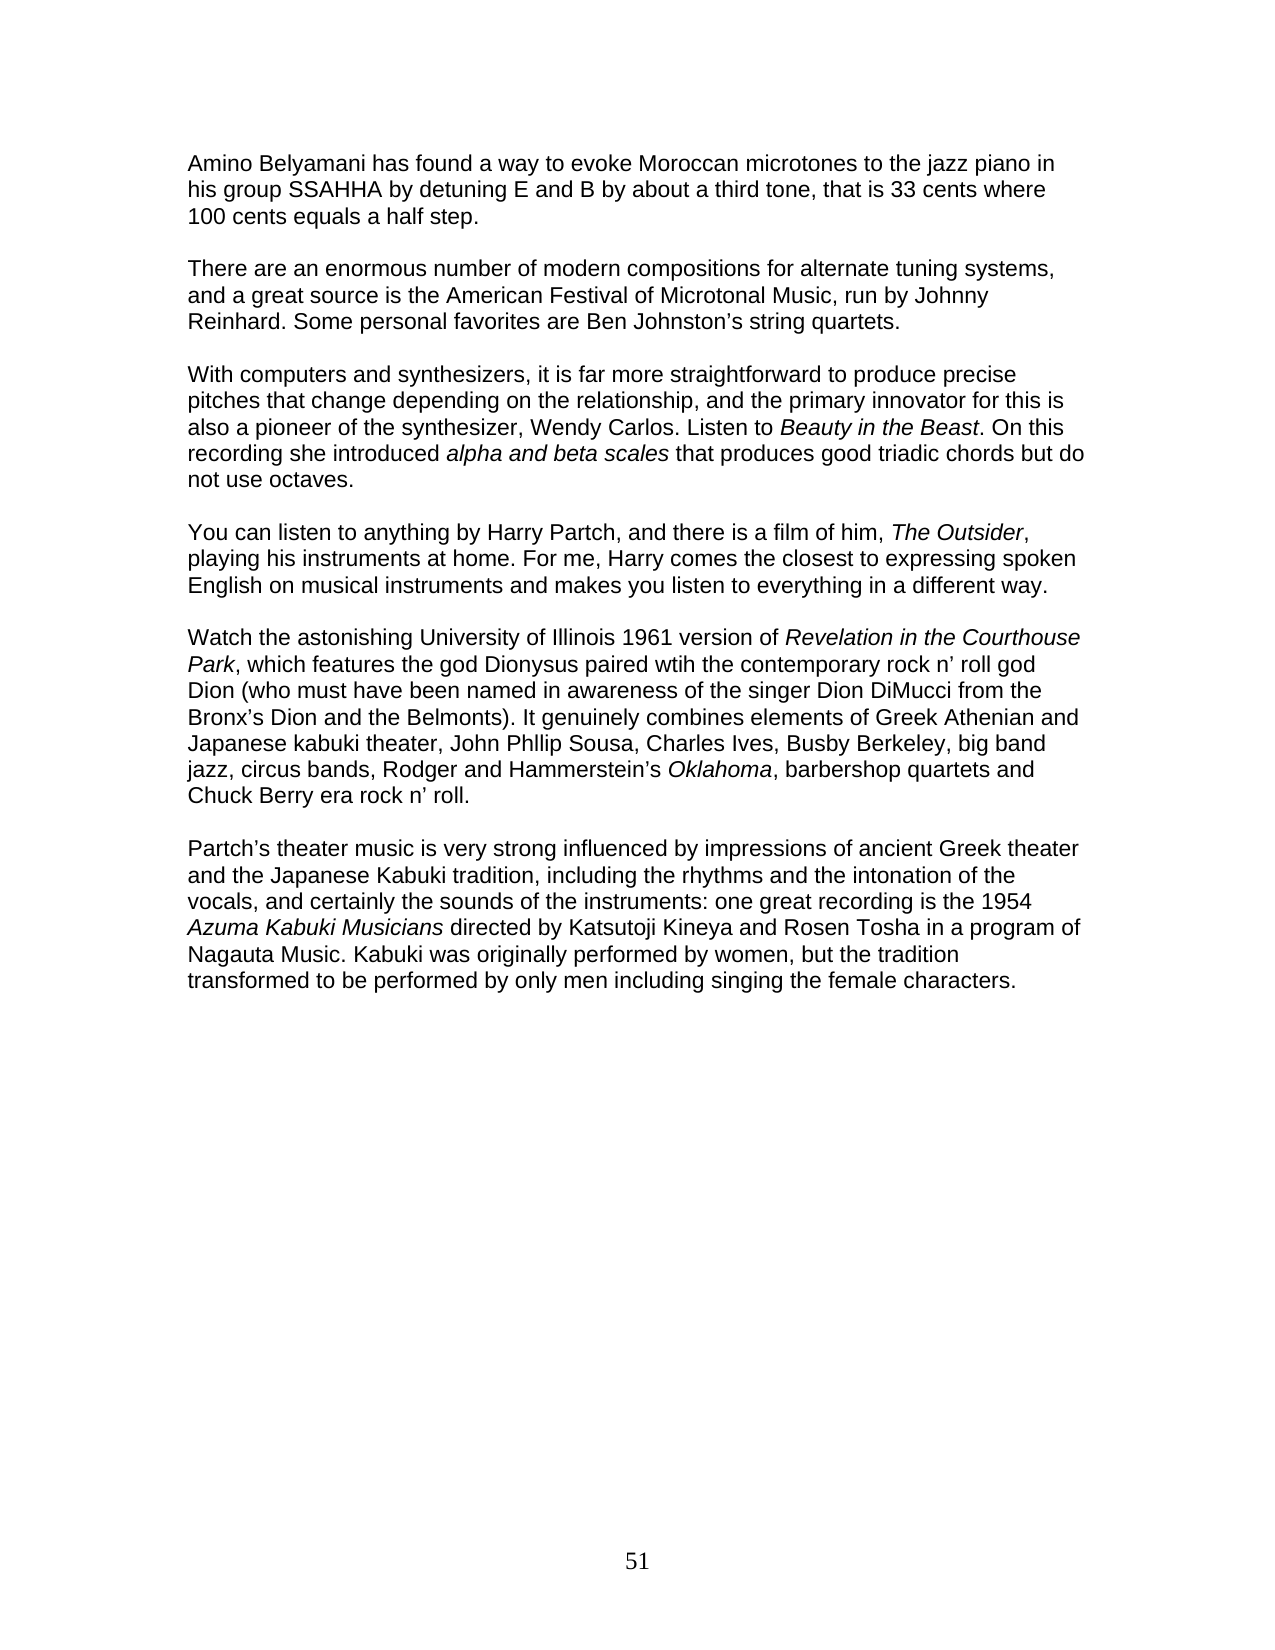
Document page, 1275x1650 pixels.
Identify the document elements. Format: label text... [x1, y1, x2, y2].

text Watch the astonishing University of Illinois 1961 version of Revelation in the Courthouse Park, which features the god Dionysus paired wtih the contemporary rock n’ roll god Dion (who must have been named in awareness of the singer Dion DiMucci from the Bronx’s Dion and the Belmonts). It genuinely combines elements of Greek Athenian and Japanese kabuki theater, John Phllip Sousa, Charles Ives, Busby Berkeley, big band jazz, circus bands, Rodger and Hammerstein’s Oklahoma, barbershop quartets and Chuck Berry era rock n’ roll. [187, 624, 1087, 809]
text Amino Belyamani has found a way to evoke Moroccan microtones to the jazz piano in his group SSAHHA by detuning E and B by about a third tone, that is 33 cents where 100 cents equals a half step. [187, 150, 1087, 229]
text Partch’s theater music is very strong influenced by impressions of ancient Greek theater and the Japanese Kabuki tradition, including the rhythms and the intonation of the vocals, and certainly the sounds of the instruments: one great recording is the 1954 Azuma Kabuki Musicians directed by Katsutoji Kineya and Rosen Tosha in a program of Nagauta Music. Kabuki was originally performed by women, but the tradition transformed to be performed by only men including singing the female characters. [187, 835, 1087, 993]
text There are an enormous number of modern compositions for alternate tuning systems, and a great source is the American Festival of Microtonal Music, run by Johnny Reinhard. Some personal favorites are Ben Johnston’s string quartets. [187, 255, 1087, 334]
text You can listen to anything by Harry Partch, and there is a film of him, The Outsider, playing his instruments at home. For me, Harry comes the closest to expressing spoken English on musical instruments and makes you listen to everything in a different way. [187, 519, 1087, 598]
text With computers and synthesizers, it is far more straightforward to produce precise pitches that change depending on the relationship, and the primary innovator for this is also a pioneer of the synthesizer, Wendy Carlos. Listen to Beauty in the Beast. On this recording she introduced alpha and beta scales that produces good triadic chords but do not use octaves. [187, 361, 1087, 493]
